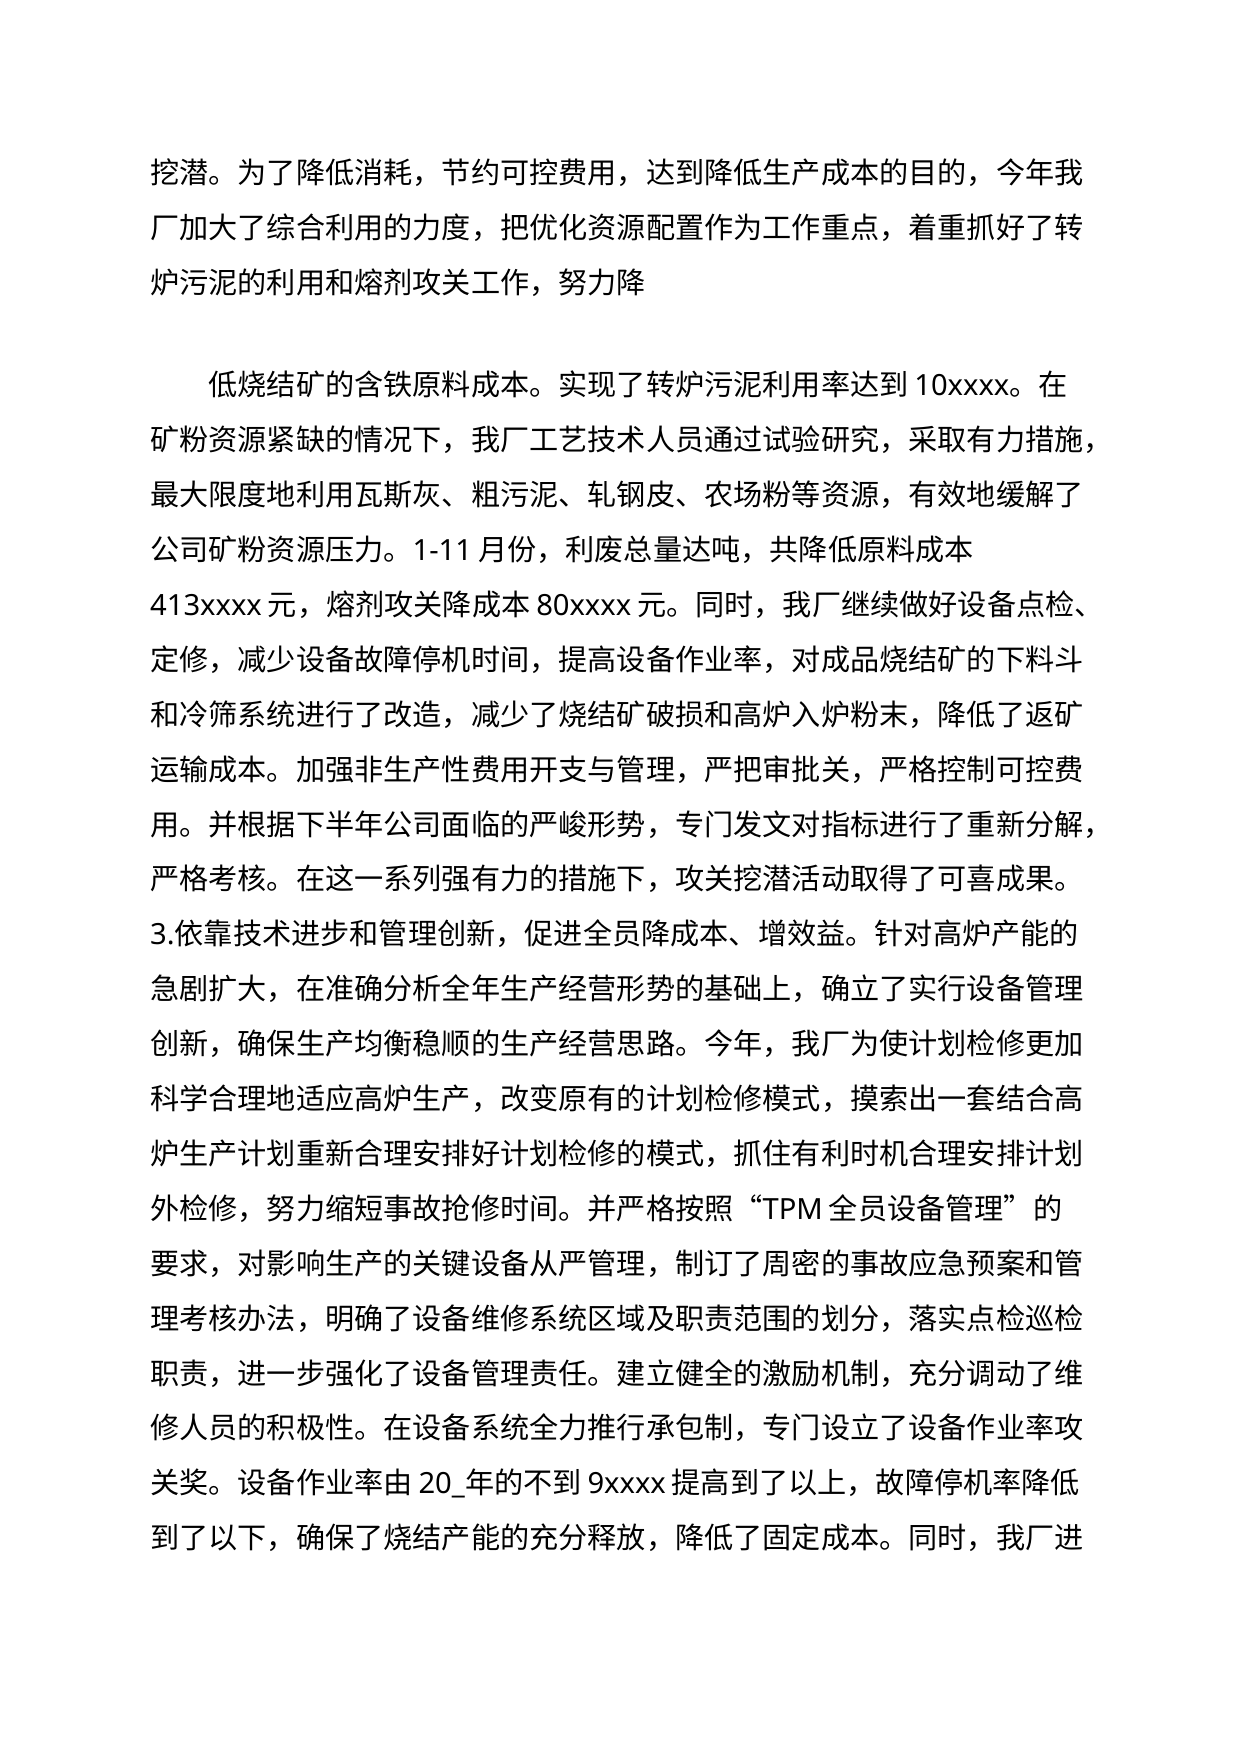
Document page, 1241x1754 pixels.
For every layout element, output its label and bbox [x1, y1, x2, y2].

text [150, 150, 1090, 302]
text [150, 362, 1090, 1557]
